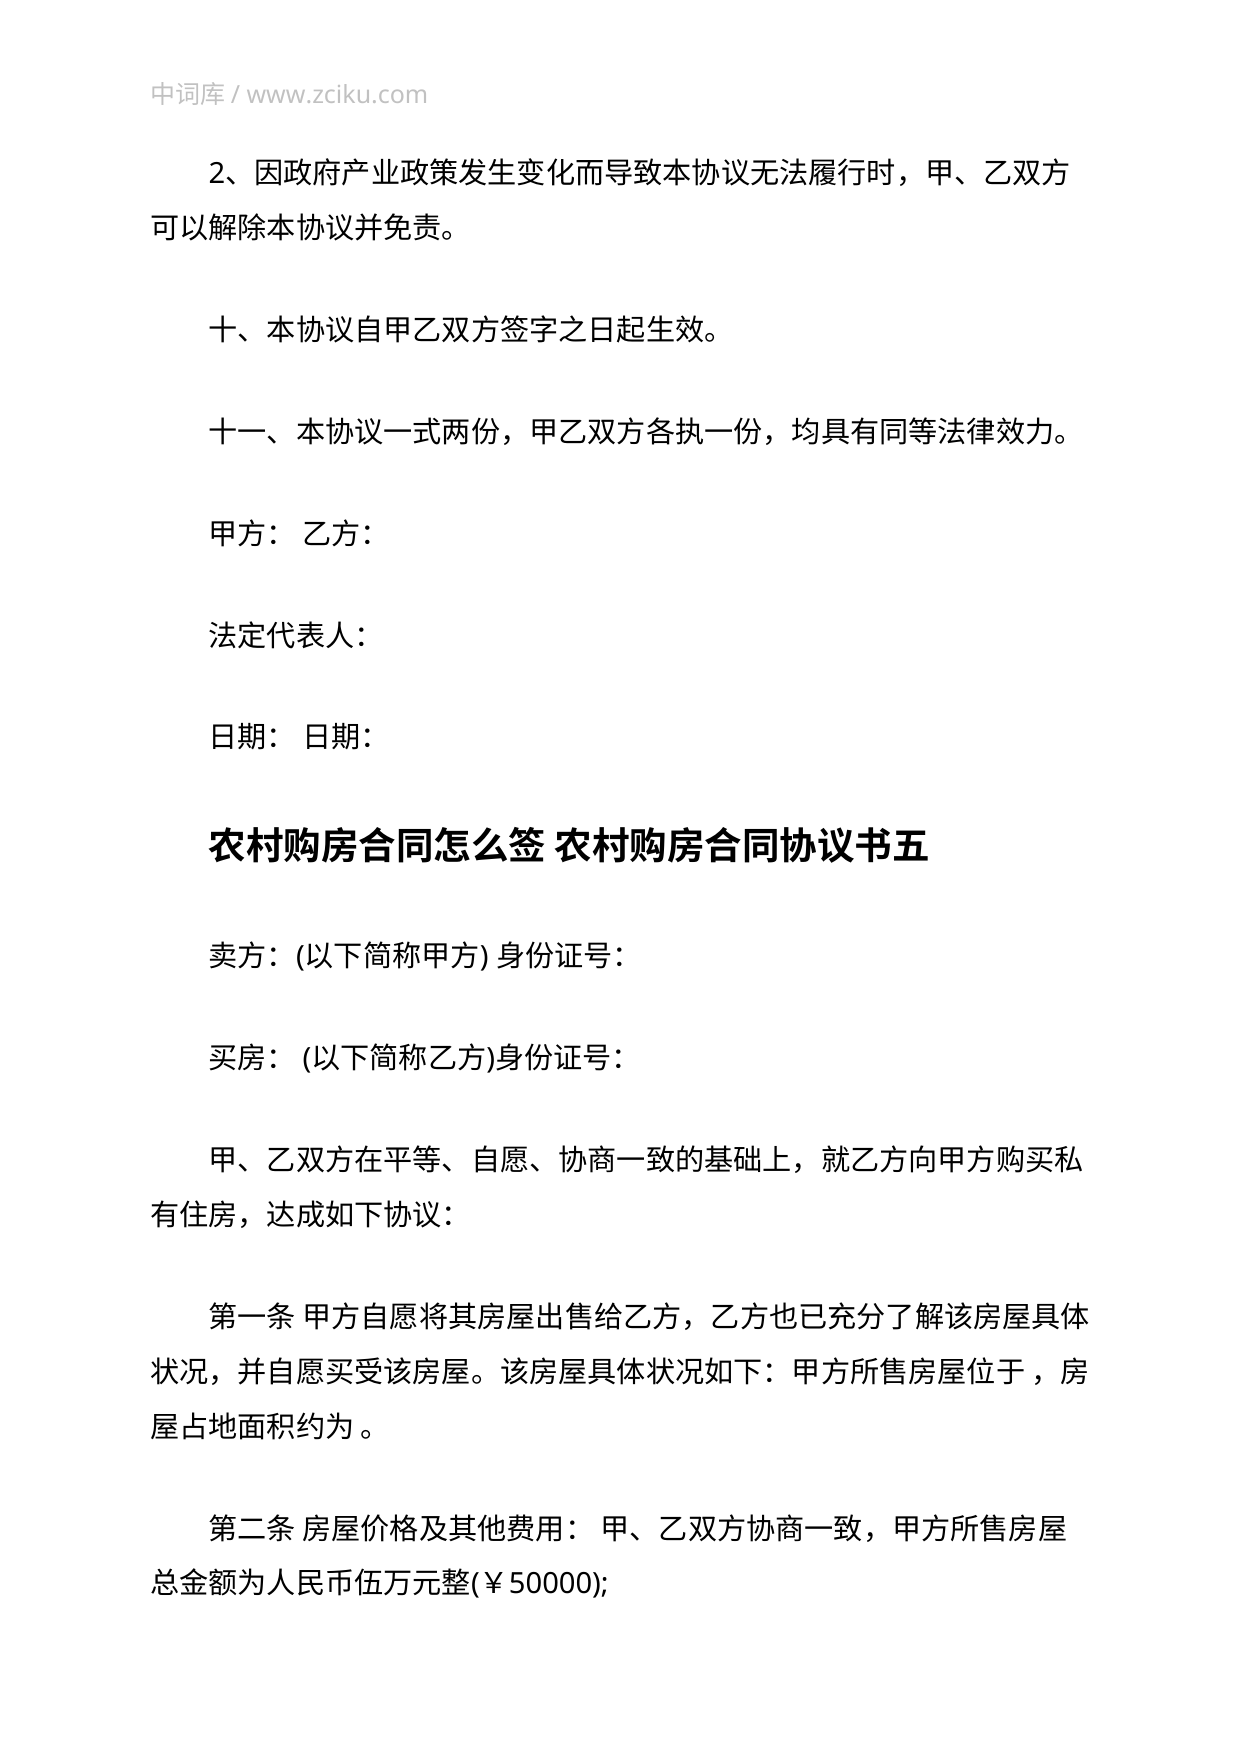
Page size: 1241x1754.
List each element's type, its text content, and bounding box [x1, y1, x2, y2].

text 农村购房合同怎么签 农村购房合同协议书五 [150, 816, 1090, 870]
text 卖方：(以下简称甲方) 身份证号： [150, 933, 1090, 975]
text 十一、本协议一式两份，甲乙双方各执一份，均具有同等法律效力。 [150, 408, 1090, 451]
text 2、因政府产业政策发生变化而导致本协议无法履行时，甲、乙双方可以解除本协议并免责。 [150, 150, 1090, 247]
text 甲方： 乙方： [150, 510, 1090, 553]
text 买房： (以下简称乙方)身份证号： [150, 1035, 1090, 1077]
text 第一条 甲方自愿将其房屋出售给乙方，乙方也已充分了解该房屋具体状况，并自愿买受该房屋。该房屋具体状况如下：甲方所售房屋位于 ，房屋占地面积约为 。 [150, 1294, 1090, 1446]
text 十、本协议自甲乙双方签字之日起生效。 [150, 307, 1090, 349]
text 甲、乙双方在平等、自愿、协商一致的基础上，就乙方向甲方购买私有住房，达成如下协议： [150, 1137, 1090, 1234]
text 法定代表人： [150, 612, 1090, 654]
text 第二条 房屋价格及其他费用： 甲、乙双方协商一致，甲方所售房屋总金额为人民币伍万元整(￥50000); [150, 1505, 1090, 1602]
text 日期： 日期： [150, 714, 1090, 756]
